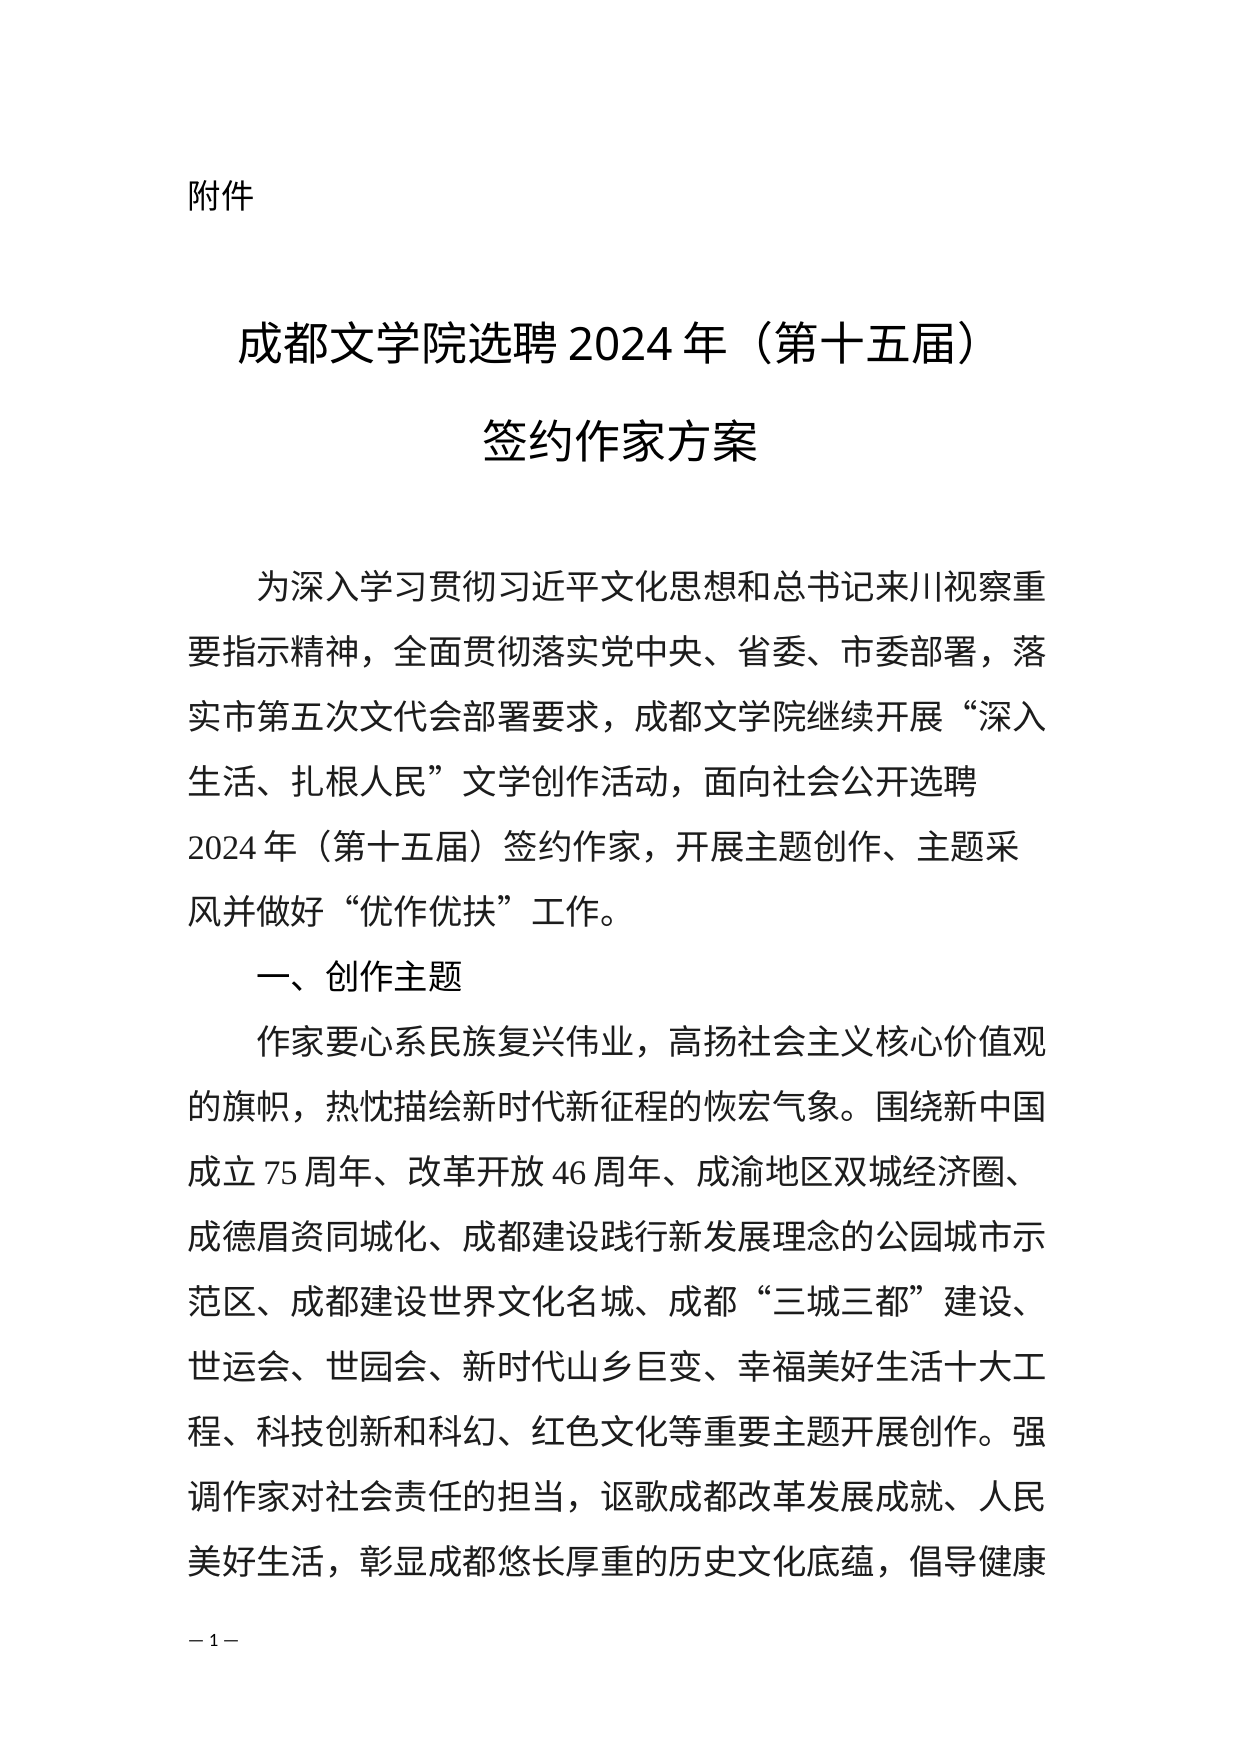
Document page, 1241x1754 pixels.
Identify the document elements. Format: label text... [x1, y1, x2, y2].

text 附件 [187, 162, 1053, 227]
text 为深入学习贯彻习近平文化思想和总书记来川视察重要指示精神，全面贯彻落实党中央、省委、市委部署，落实市第五次文代会部署要求，成都文学院继续开展“深入生活、扎根人民”文学创作活动，面向社会公开选聘2024年（第十五届）签约作家，开展主题创作、主题采风并做好“优作优扶”工作。 [187, 552, 1053, 942]
text 成都文学院选聘2024年（第十五届） [187, 292, 1053, 389]
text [187, 1007, 1053, 1592]
text 一、创作主题 [187, 942, 1053, 1007]
text 签约作家方案 [187, 389, 1053, 487]
